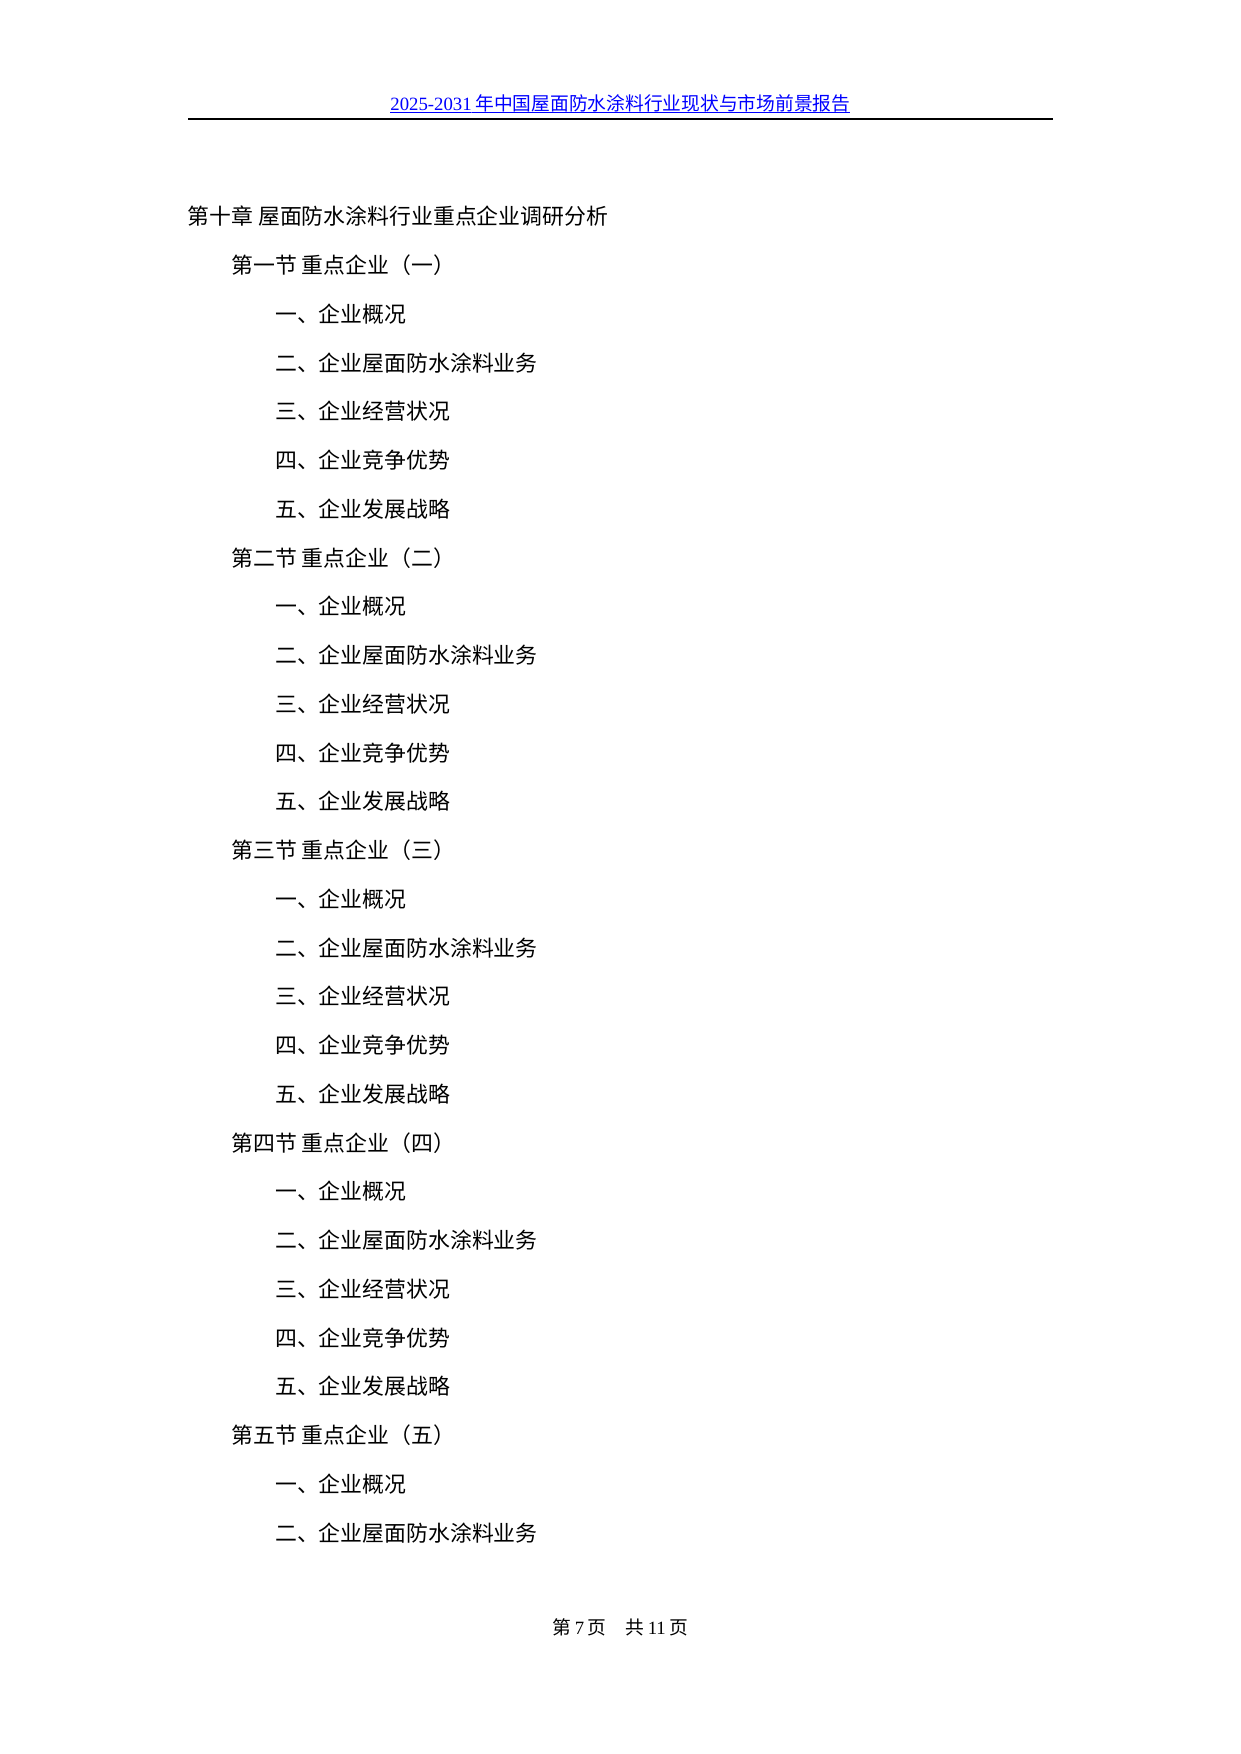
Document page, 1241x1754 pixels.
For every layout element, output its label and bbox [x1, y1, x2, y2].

text [187, 150, 1053, 1548]
